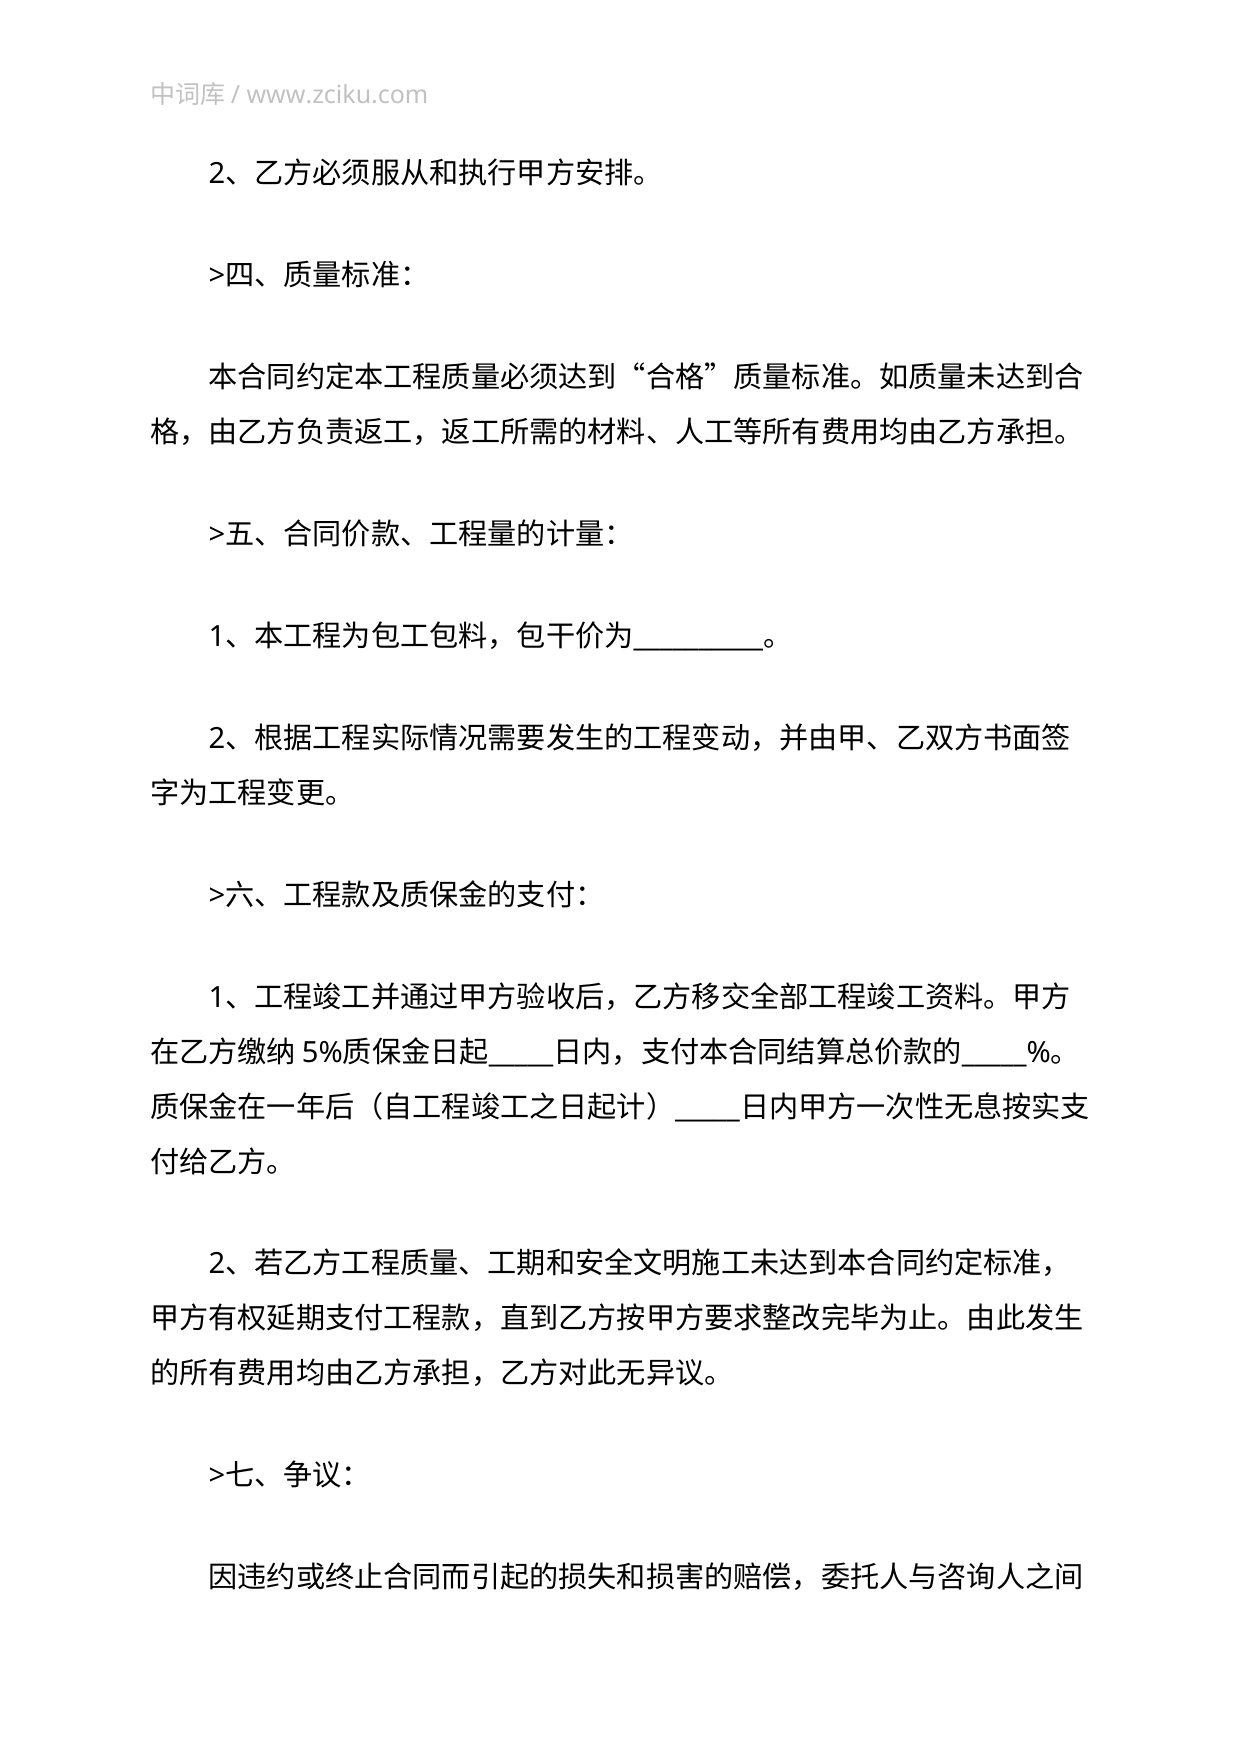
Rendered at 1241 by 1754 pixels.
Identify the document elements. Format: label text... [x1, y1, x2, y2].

text >六、工程款及质保金的支付： [150, 871, 1090, 914]
text 2、乙方必须服从和执行甲方安排。 [150, 150, 1090, 192]
text 2、根据工程实际情况需要发生的工程变动，并由甲、乙双方书面签字为工程变更。 [150, 714, 1090, 812]
text 1、本工程为包工包料，包干价为__________。 [150, 613, 1090, 655]
text 本合同约定本工程质量必须达到“合格”质量标准。如质量未达到合格，由乙方负责返工，返工所需的材料、人工等所有费用均由乙方承担。 [150, 354, 1090, 451]
text >七、争议： [150, 1452, 1090, 1494]
text >四、质量标准： [150, 252, 1090, 294]
text 1、工程竣工并通过甲方验收后，乙方移交全部工程竣工资料。甲方在乙方缴纳5%质保金日起_____日内，支付本合同结算总价款的_____%。质保金在一年后（自工程竣工之日起计）_____日内甲方一次性无息按实支付给乙方。 [150, 973, 1090, 1181]
text >五、合同价款、工程量的计量： [150, 511, 1090, 553]
text 2、若乙方工程质量、工期和安全文明施工未达到本合同约定标准，甲方有权延期支付工程款，直到乙方按甲方要求整改完毕为止。由此发生的所有费用均由乙方承担，乙方对此无异议。 [150, 1240, 1090, 1392]
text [150, 1554, 1090, 1596]
